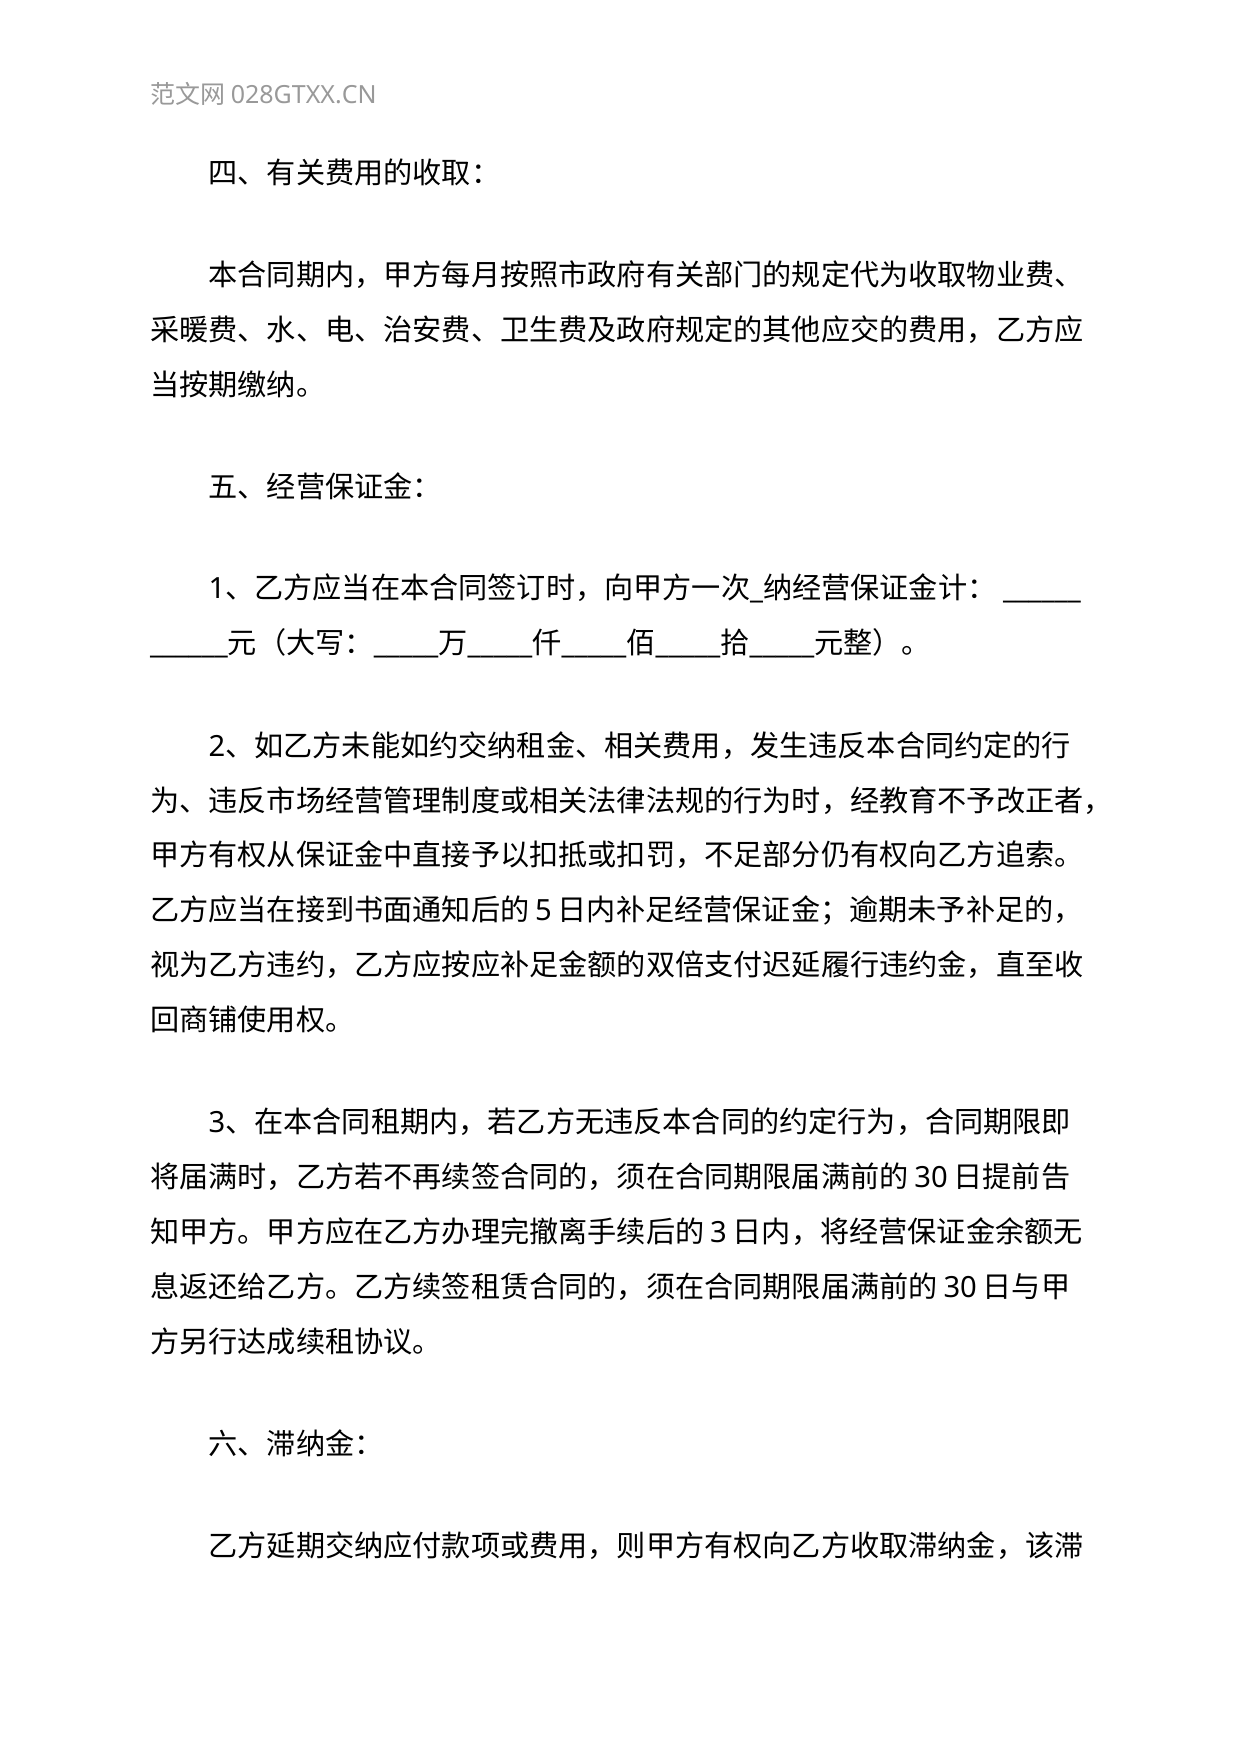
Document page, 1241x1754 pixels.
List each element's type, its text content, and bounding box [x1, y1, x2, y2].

text 六、滞纳金： [150, 1420, 1090, 1463]
text 2、如乙方未能如约交纳租金、相关费用，发生违反本合同约定的行为、违反市场经营管理制度或相关法律法规的行为时，经教育不予改正者，甲方有权从保证金中直接予以扣抵或扣罚，不足部分仍有权向乙方追索。乙方应当在接到书面通知后的5日内补足经营保证金；逾期未予补足的，视为乙方违约，乙方应按应补足金额的双倍支付迟延履行违约金，直至收回商铺使用权。 [150, 722, 1090, 1039]
text 五、经营保证金： [150, 463, 1090, 506]
text 本合同期内，甲方每月按照市政府有关部门的规定代为收取物业费、采暖费、水、电、治安费、卫生费及政府规定的其他应交的费用，乙方应当按期缴纳。 [150, 252, 1090, 404]
text 1、乙方应当在本合同签订时，向甲方一次_纳经营保证金计： ____________元（大写：_____万_____仟_____佰_____拾_____元整）。 [150, 565, 1090, 662]
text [150, 1522, 1090, 1564]
text 3、在本合同租期内，若乙方无违反本合同的约定行为，合同期限即将届满时，乙方若不再续签合同的，须在合同期限届满前的30日提前告知甲方。甲方应在乙方办理完撤离手续后的3日内，将经营保证金余额无息返还给乙方。乙方续签租赁合同的，须在合同期限届满前的30日与甲方另行达成续租协议。 [150, 1098, 1090, 1361]
text 四、有关费用的收取： [150, 150, 1090, 192]
